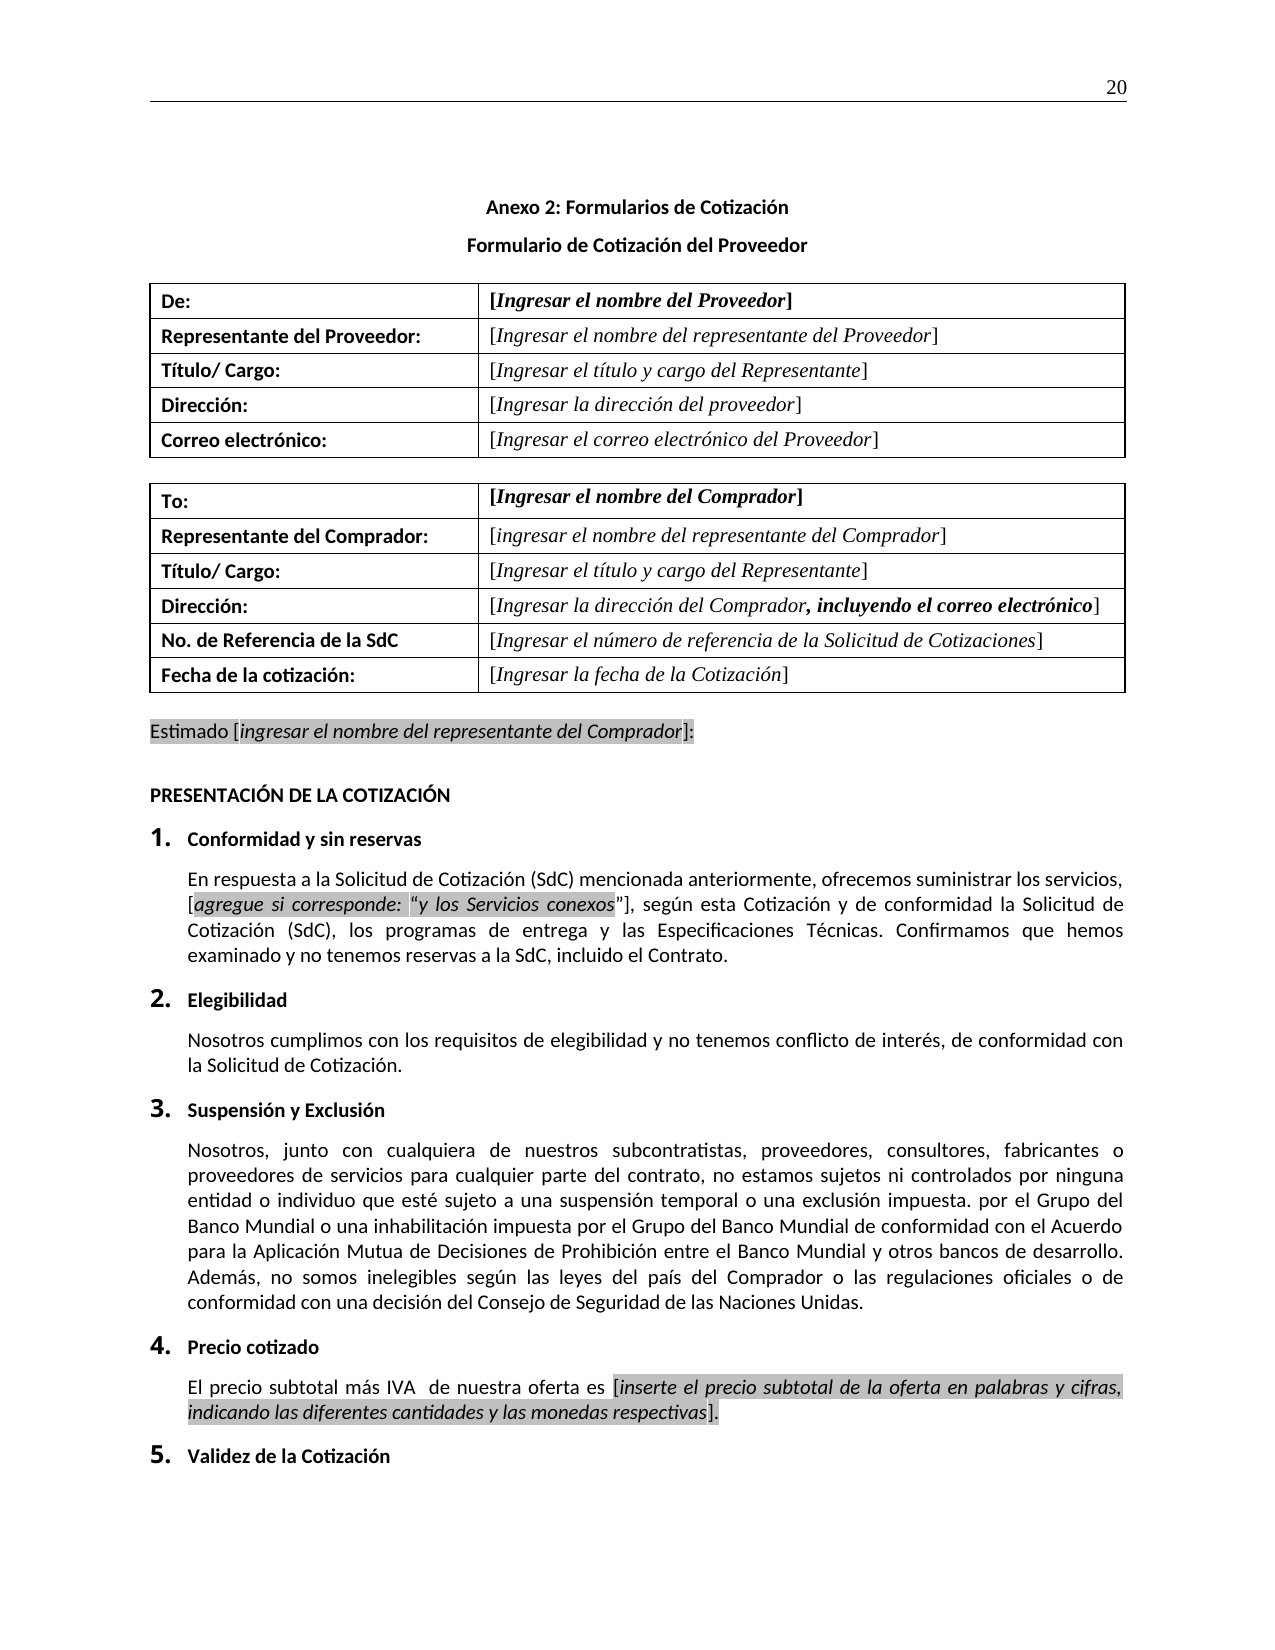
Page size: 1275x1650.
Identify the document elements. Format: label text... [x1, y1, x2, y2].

table_cell Dirección: [151, 388, 478, 422]
table_cell Título/ Cargo: [151, 354, 478, 387]
table_cell Título/ Cargo: [151, 554, 478, 588]
table_cell [Ingresar la dirección del Comprador, incluyendo el correo electrónico] [479, 589, 1124, 622]
table_cell [Ingresar la dirección del proveedor] [479, 388, 1124, 422]
list Conformidad y sin reservas [150, 820, 1125, 854]
table_cell No. de Referencia de la SdC [151, 624, 478, 657]
table_header [Ingresar el nombre del Comprador] [479, 484, 1124, 518]
text Nosotros cumplimos con los requisitos de elegibilidad y no tenemos conflicto de interés, de conformidad con la Solicitud de Cotización. [187, 1027, 1125, 1078]
table_cell [Ingresar el título y cargo del Representante] [479, 554, 1124, 588]
table_cell Correo electrónico: [151, 423, 478, 457]
list Suspensión y Exclusión [150, 1090, 1125, 1124]
text El precio subtotal más IVA de nuestra oferta es [inserte el precio subtotal de la oferta en palabras y cifras, indicando las diferentes cantidades y las monedas respectivas]. [187, 1374, 613, 1425]
text Nosotros, junto con cualquiera de nuestros subcontratistas, proveedores, consultores, fabricantes o proveedores de servicios para cualquier parte del contrato, no estamos sujetos ni controlados por ninguna entidad o individuo que esté sujeto a una suspensión temporal o una exclusión impuesta. por el Grupo del Banco Mundial o una inhabilitación impuesta por el Grupo del Banco Mundial de conformidad con el Acuerdo para la Aplicación Mutua de Decisiones de Prohibición entre el Banco Mundial y otros bancos de desarrollo. Además, no somos inelegibles según las leyes del país del Comprador o las regulaciones oficiales o de conformidad con una decisión del Consejo de Seguridad de las Naciones Unidas. [187, 1137, 1125, 1315]
list Validez de la Cotización [150, 1437, 1125, 1471]
table_cell [Ingresar el nombre del representante del Proveedor] [479, 319, 1124, 352]
table_header [Ingresar el nombre del Proveedor] [479, 284, 1124, 318]
text Estimado [ingresar el nombre del representante del Comprador]: [150, 718, 1125, 744]
subtitle Anexo 2: Formularios de Cotización [150, 194, 1125, 219]
text Formulario de Cotización del Proveedor [150, 232, 1125, 257]
table_cell Dirección: [151, 589, 478, 622]
table_cell [Ingresar el número de referencia de la Solicitud de Cotizaciones] [479, 624, 1124, 657]
table_header De: [151, 284, 478, 318]
table_cell Fecha de la cotización: [151, 658, 478, 692]
table_cell [ingresar el nombre del representante del Comprador] [479, 519, 1124, 553]
list Precio cotizado [150, 1327, 1125, 1361]
table_cell Representante del Comprador: [151, 519, 478, 553]
table_header To: [151, 484, 478, 518]
table_cell [Ingresar la fecha de la Cotización] [479, 658, 1124, 692]
text En respuesta a la Solicitud de Cotización (SdC) mencionada anteriormente, ofrecemos suministrar los servicios, [agregue si corresponde: “y los Servicios conexos”], según esta Cotización y de conformidad la Solicitud de Cotización (SdC), los programas de entrega y las Especificaciones Técnicas. Confirmamos que hemos examinado y no tenemos reservas a la SdC, incluido el Contrato. [187, 866, 1125, 968]
table_cell [Ingresar el título y cargo del Representante] [479, 354, 1124, 387]
table_cell [Ingresar el correo electrónico del Proveedor] [479, 423, 1124, 457]
text PRESENTACIÓN DE LA COTIZACIÓN [150, 782, 1125, 807]
text El precio subtotal más IVA de nuestra oferta es [inserte el precio subtotal de la oferta en palabras y cifras, indicando las diferentes cantidades y las monedas respectivas]. [719, 1374, 1125, 1425]
list Elegibilidad [150, 980, 1125, 1014]
table_cell Representante del Proveedor: [151, 319, 478, 352]
